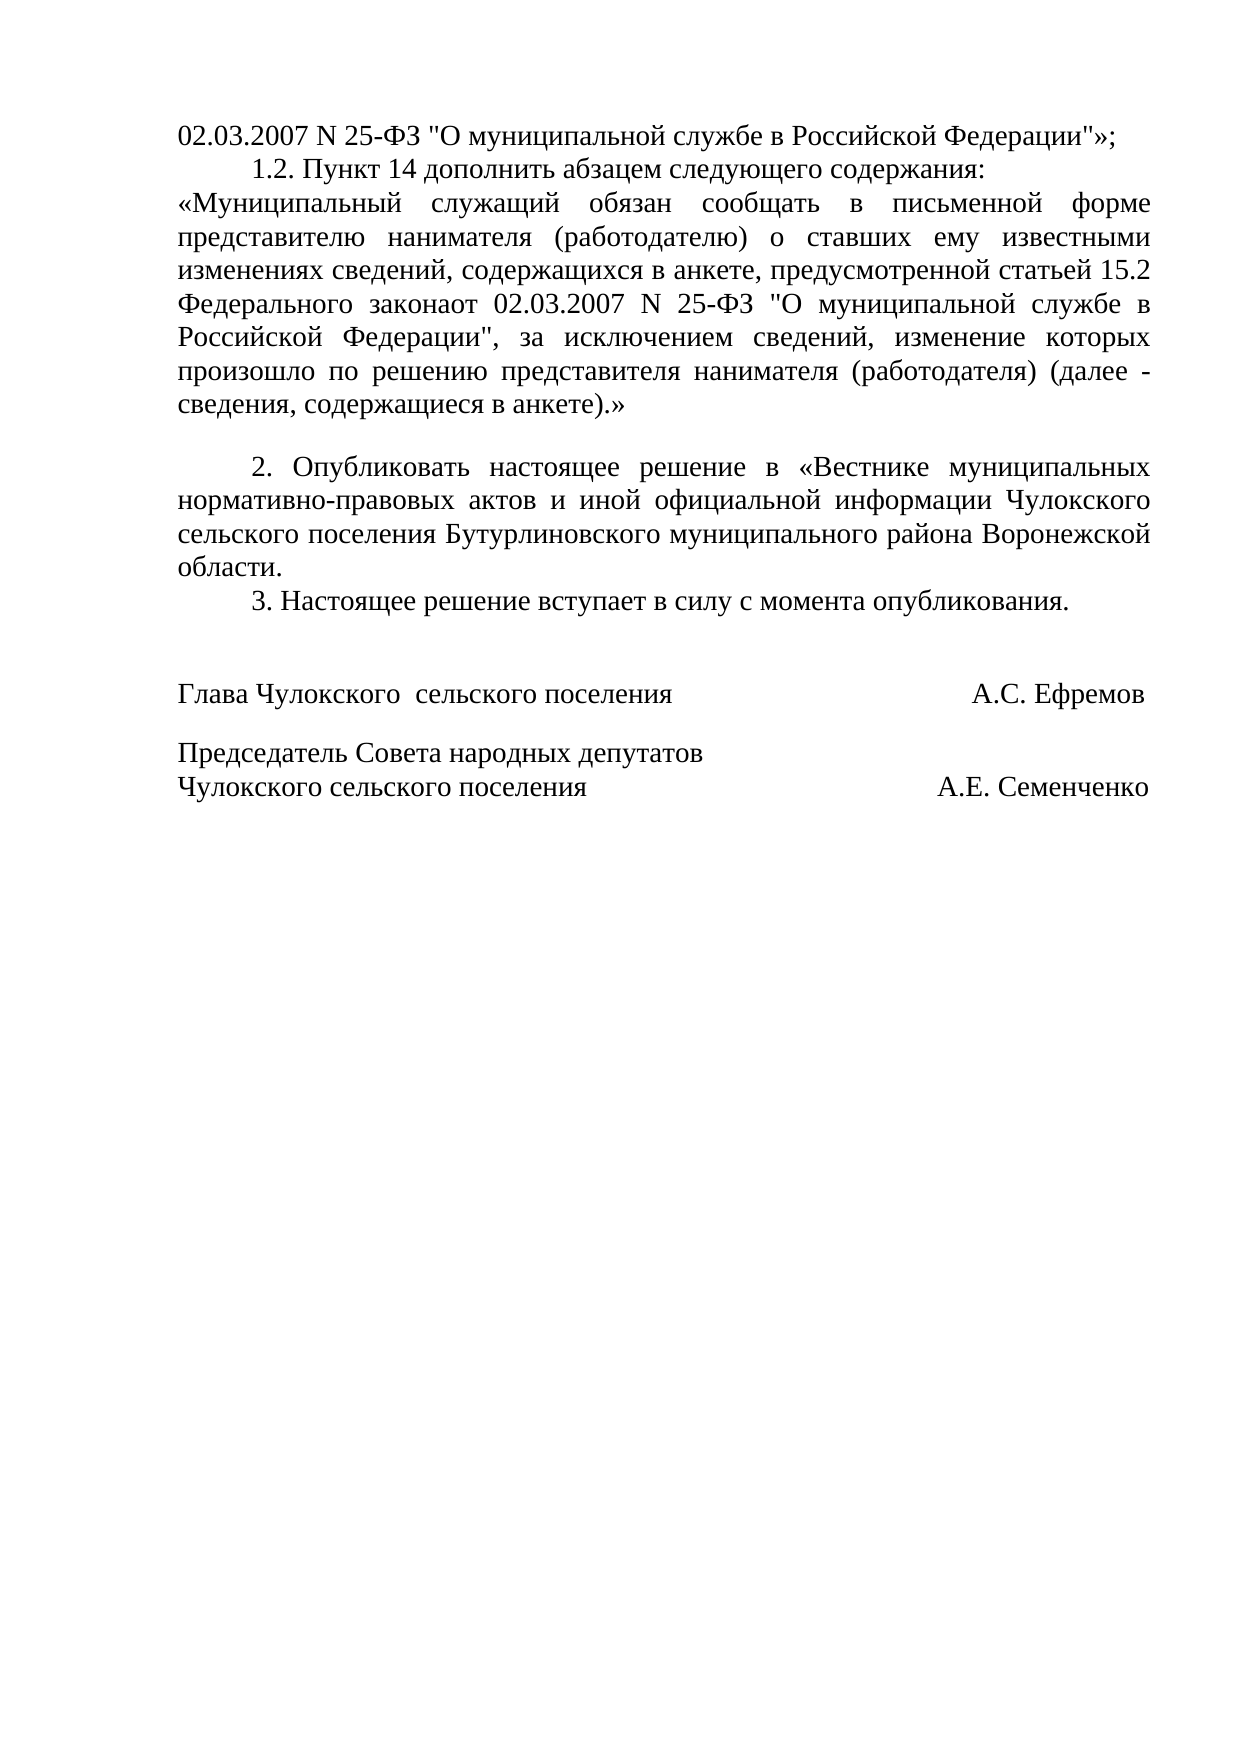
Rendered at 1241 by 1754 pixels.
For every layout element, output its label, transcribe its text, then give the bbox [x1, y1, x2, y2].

text «Муниципальный служащий обязан сообщать в письменной форме представителю нанимателя (работодателю) о ставших ему известными изменениях сведений, содержащихся в анкете, предусмотренной статьей 15.2 Федерального законаот 02.03.2007 N 25-ФЗ "О муниципальной службе в Российской Федерации", за исключением сведений, изменение которых произошло по решению представителя нанимателя (работодателя) (далее - сведения, содержащиеся в анкете).» [177, 185, 1152, 420]
text Чулокского сельского поселения А.Е. Семенченко [177, 769, 1152, 802]
text 3. Настоящее решение вступает в силу с момента опубликования. [177, 583, 1152, 616]
text 1.2. Пункт 14 дополнить абзацем следующего содержания: [177, 152, 1152, 185]
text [177, 118, 1152, 152]
text Председатель Совета народных депутатов [177, 735, 1152, 769]
text Глава Чулокского сельского поселения А.С. Ефремов [177, 676, 1152, 709]
text 2. Опубликовать настоящее решение в «Вестнике муниципальных нормативно-правовых актов и иной официальной информации Чулокского сельского поселения Бутурлиновского муниципального района Воронежской области. [177, 449, 1152, 583]
